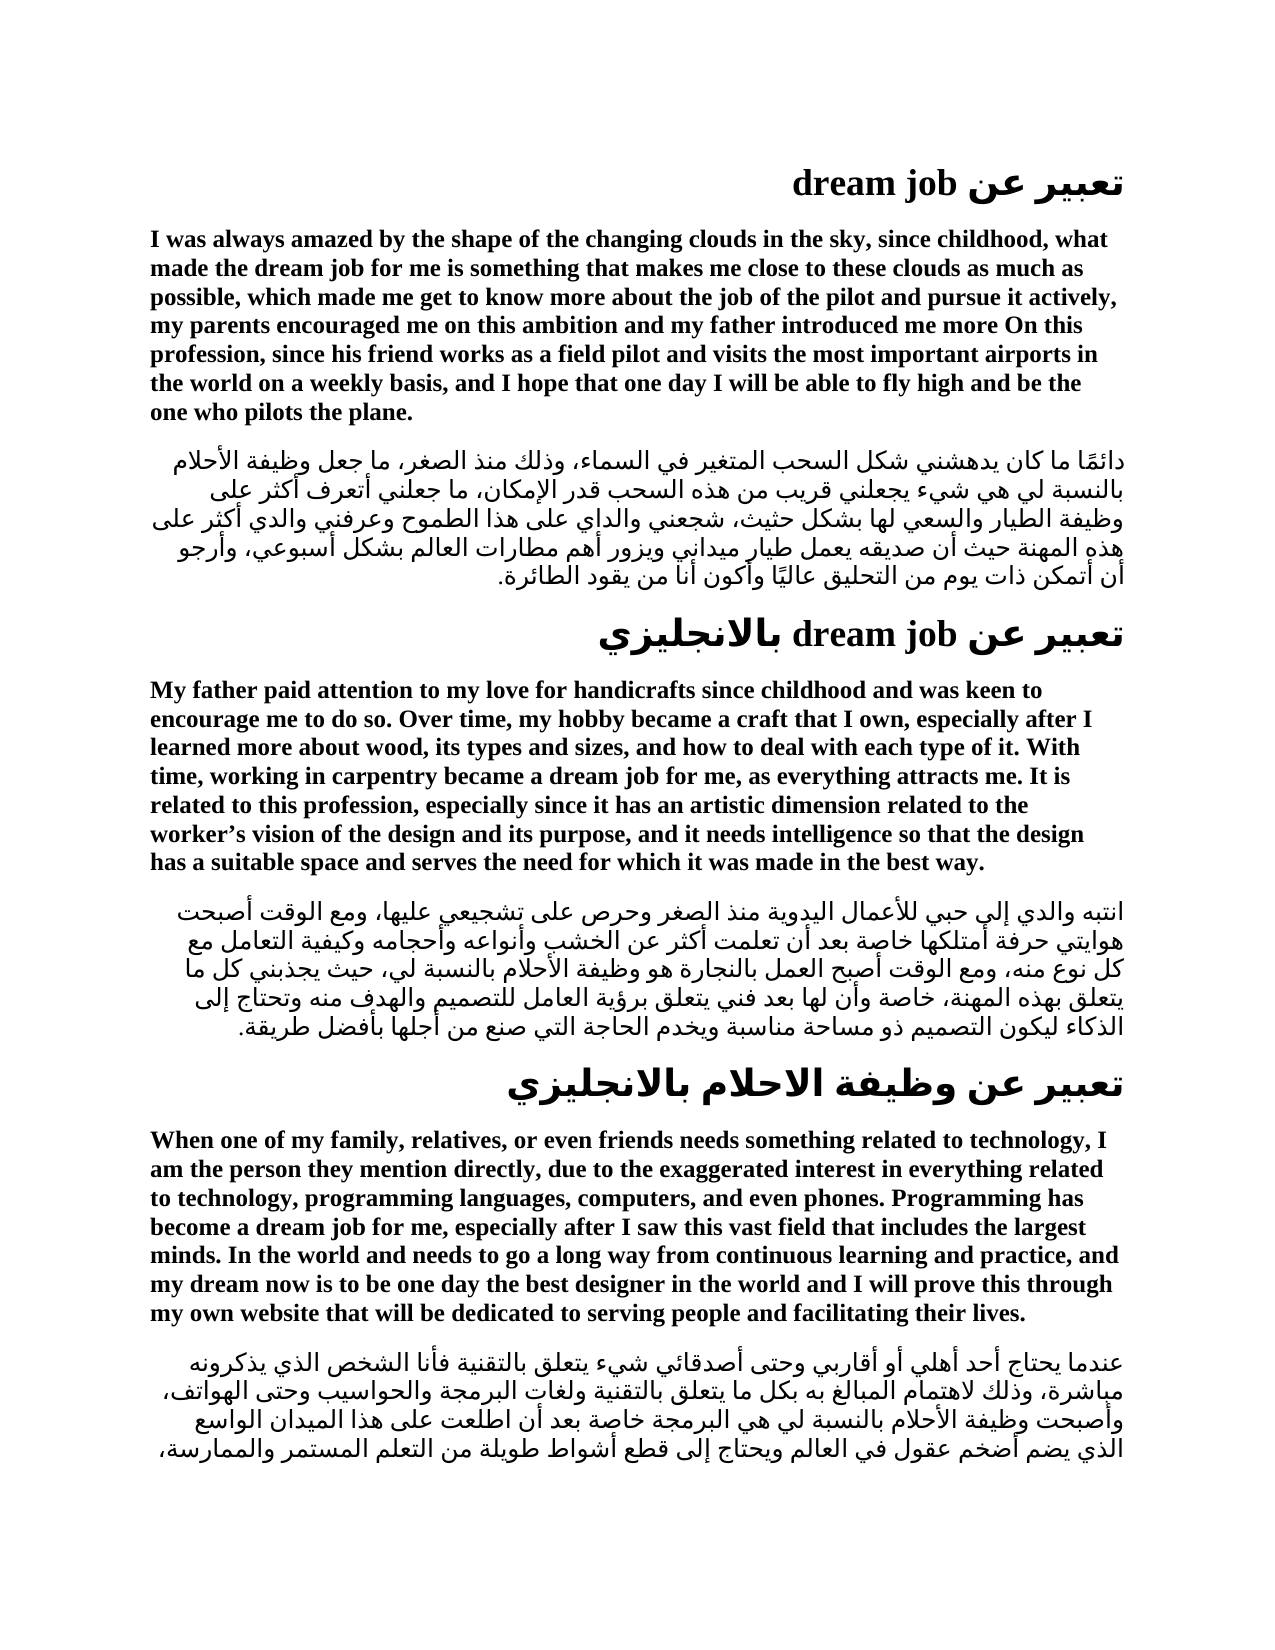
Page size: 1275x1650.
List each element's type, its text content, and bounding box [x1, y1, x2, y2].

text I was always amazed by the shape of the changing clouds in the sky, since childhood, what made the dream job for me is something that makes me close to these clouds as much as possible, which made me get to know more about the job of the pilot and pursue it actively, my parents encouraged me on this ambition and my father introduced me more On this profession, since his friend works as a field pilot and visits the most important airports in the world on a weekly basis, and I hope that one day I will be able to fly high and be the one who pilots the plane. [150, 224, 1125, 426]
text دائمًا ما كان يدهشني شكل السحب المتغير في السماء، وذلك منذ الصغر، ما جعل وظيفة الأحلام بالنسبة لي هي شيء يجعلني قريب من هذه السحب قدر الإمكان، ما جعلني أتعرف أكثر على وظيفة الطيار والسعي لها بشكل حثيث، شجعني والداي على هذا الطموح وعرفني والدي أكثر على هذه المهنة حيث أن صديقه يعمل طيار ميداني ويزور أهم مطارات العالم بشكل أسبوعي، وأرجو أن أتمكن ذات يوم من التحليق عاليًا وأكون أنا من يقود الطائرة. [150, 446, 1125, 590]
text When one of my family, relatives, or even friends needs something related to technology, I am the person they mention directly, due to the exaggerated interest in everything related to technology, programming languages, computers, and even phones. Programming has become a dream job for me, especially after I saw this vast field that includes the largest minds. In the world and needs to go a long way from continuous learning and practice, and my dream now is to be one day the best designer in the world and I will prove this through my own website that will be dedicated to serving people and facilitating their lives. [150, 1126, 1125, 1327]
subtitle تعبير عن dream job بالانجليزي [150, 611, 1125, 654]
text My father paid attention to my love for handicrafts since childhood and was keen to encourage me to do so. Over time, my hobby became a craft that I own, especially after I learned more about wood, its types and sizes, and how to deal with each type of it. With time, working in carpentry became a dream job for me, as everything attracts me. It is related to this profession, especially since it has an artistic dimension related to the worker’s vision of the design and its purpose, and it needs intelligence so that the design has a suitable space and serves the need for which it was made in the best way. [150, 675, 1125, 876]
text انتبه والدي إلى حبي للأعمال اليدوية منذ الصغر وحرص على تشجيعي عليها، ومع الوقت أصبحت هوايتي حرفة أمتلكها خاصة بعد أن تعلمت أكثر عن الخشب وأنواعه وأحجامه وكيفية التعامل مع كل نوع منه، ومع الوقت أصبح العمل بالنجارة هو وظيفة الأحلام بالنسبة لي، حيث يجذبني كل ما يتعلق بهذه المهنة، خاصة وأن لها بعد فني يتعلق برؤية العامل للتصميم والهدف منه وتحتاج إلى الذكاء ليكون التصميم ذو مساحة مناسبة ويخدم الحاجة التي صنع من أجلها بأفضل طريقة. [150, 897, 1125, 1041]
subtitle تعبير عن dream job [150, 160, 1125, 203]
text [150, 1348, 1125, 1463]
subtitle تعبير عن وظيفة الاحلام بالانجليزي [150, 1062, 1125, 1105]
